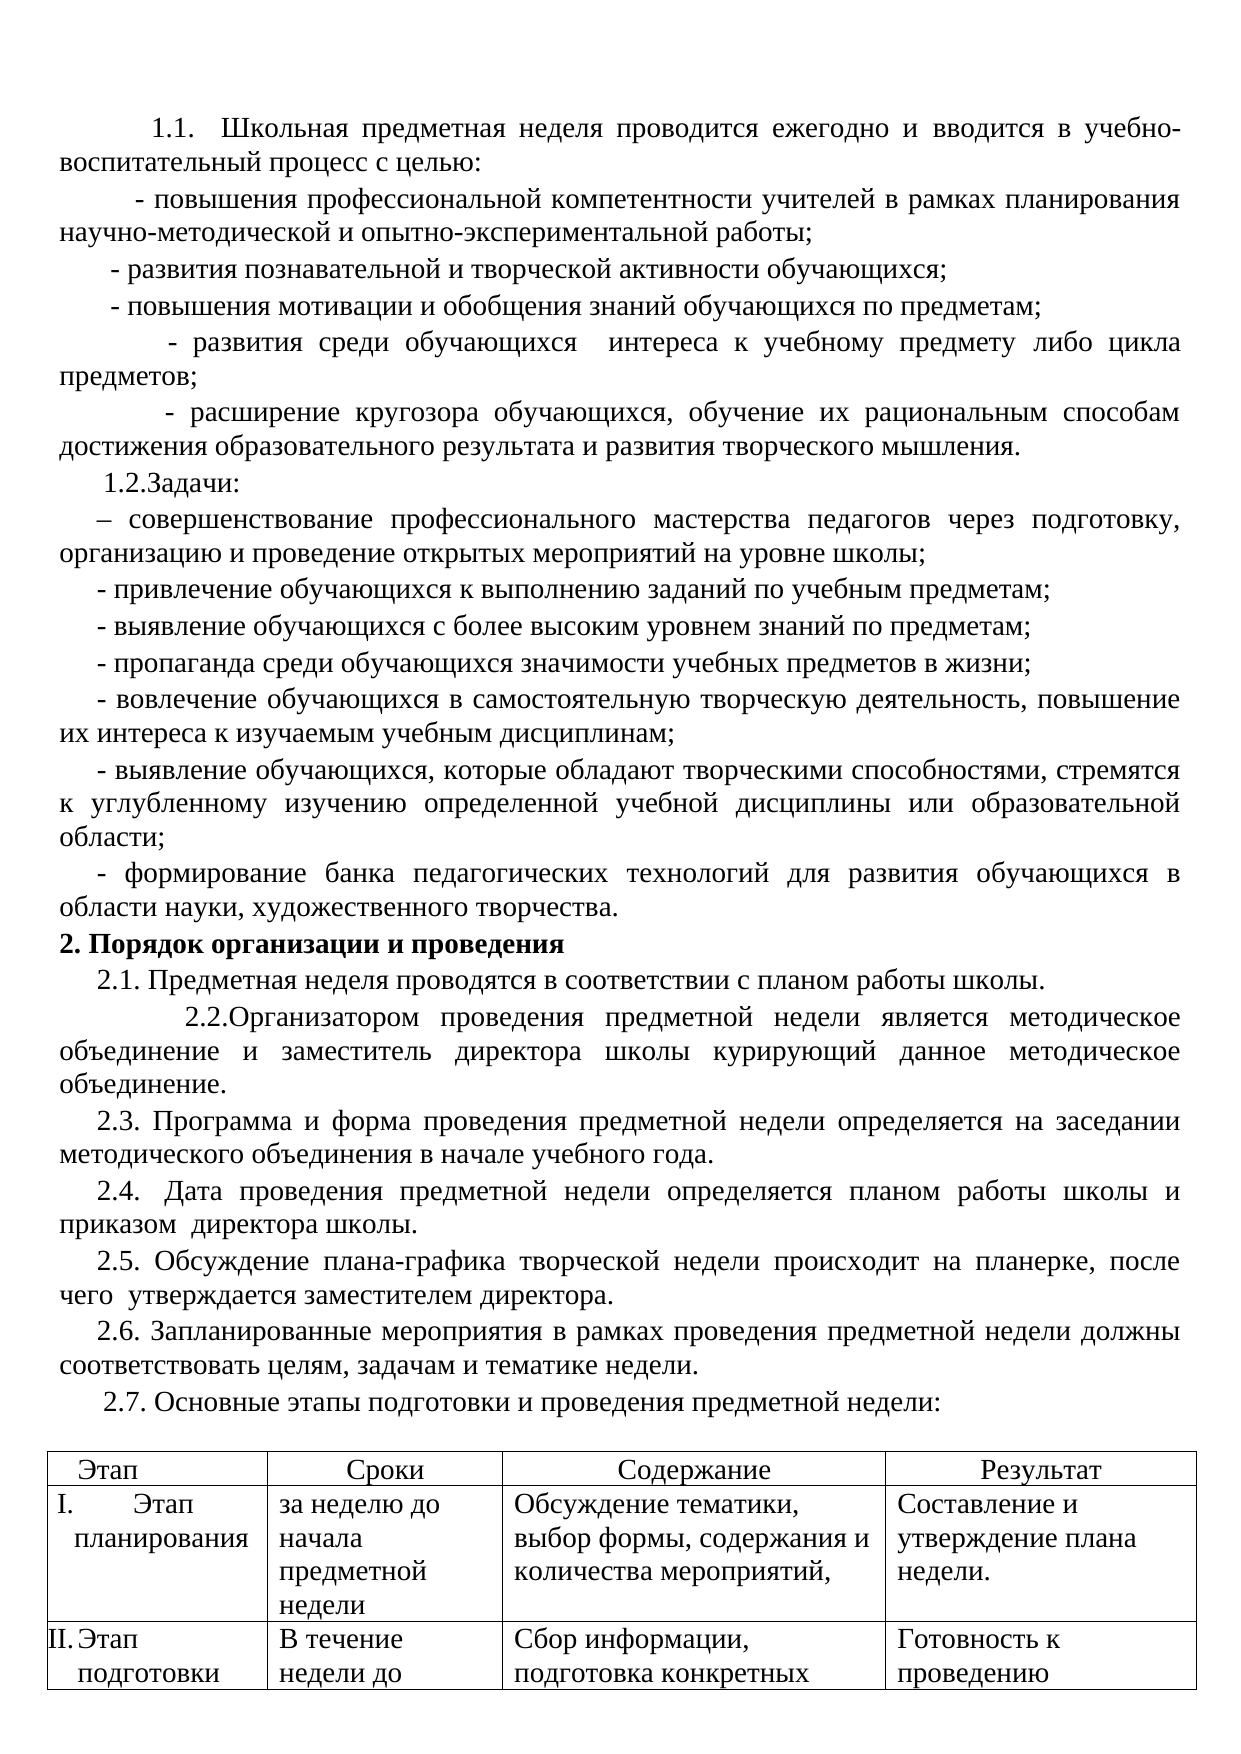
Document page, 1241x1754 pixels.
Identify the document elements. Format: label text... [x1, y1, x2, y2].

table_cell Составление и утверждение плана недели. [886, 1486, 1196, 1621]
text - выявление обучающихся с более высоким уровнем знаний по предметам; [97, 608, 1181, 642]
table_cell за неделю до начала предметной недели [268, 1486, 502, 1621]
text 1.1. Школьная предметная неделя проводится ежегодно и вводится в учебно-воспитательный процесс с целью: [59, 111, 1181, 178]
text - пропаганда среди обучающихся значимости учебных предметов в жизни; [97, 645, 1181, 678]
text - привлечение обучающихся к выполнению заданий по учебным предметам; [97, 572, 1181, 605]
text 2.4. Дата проведения предметной недели определяется планом работы школы и приказом директора школы. [59, 1173, 1181, 1240]
table_cell Этап планирования [48, 1486, 267, 1621]
text 2.5. Обсуждение плана-графика творческой недели происходит на планерке, после чего утверждается заместителем директора. [59, 1243, 1181, 1310]
table_header Результат [886, 1452, 1196, 1485]
text 2.6. Запланированные мероприятия в рамках проведения предметной недели должны соответствовать целям, задачам и тематике недели. [59, 1313, 1181, 1381]
text 2.7. Основные этапы подготовки и проведения предметной недели: [59, 1384, 1181, 1417]
text - вовлечение обучающихся в самостоятельную творческую деятельность, повышение их интереса к изучаемым учебным дисциплинам; [59, 682, 1181, 749]
table_header Сроки [268, 1452, 502, 1485]
text - повышения профессиональной компетентности учителей в рамках планирования научно-методической и опытно-экспериментальной работы; [59, 181, 1181, 248]
text 2.3. Программа и форма проведения предметной недели определяется на заседании методического объединения в начале учебного года. [59, 1103, 1181, 1170]
text 2.1. Предметная неделя проводятся в соответствии с планом работы школы. [97, 962, 1181, 996]
text 1.2.Задачи: [59, 465, 1181, 498]
table_header Содержание [503, 1452, 885, 1485]
text - повышения мотивации и обобщения знаний обучающихся по предметам; [59, 288, 1181, 321]
text - развития познавательной и творческой активности обучающихся; [59, 251, 1181, 284]
text - выявление обучающихся, которые обладают творческими способностями, стремятся к углубленному изучению определенной учебной дисциплины или образовательной области; [59, 752, 1181, 852]
table_cell Обсуждение тематики, выбор формы, содержания и количества мероприятий, [503, 1486, 885, 1621]
text - формирование банка педагогических технологий для развития обучающихся в области науки, художественного творчества. [59, 856, 1181, 923]
table_header Этап [48, 1452, 267, 1485]
text 2.2.Организатором проведения предметной недели является методическое объединение и заместитель директора школы курирующий данное методическое объединение. [59, 999, 1181, 1100]
text 2. Порядок организации и проведения [59, 926, 1181, 959]
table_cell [503, 1622, 885, 1689]
text - развития среди обучающихся интереса к учебному предмету либо цикла предметов; [59, 324, 1181, 391]
text – совершенствование профессионального мастерства педагогов через подготовку, организацию и проведение открытых мероприятий на уровне школы; [59, 501, 1181, 568]
text - расширение кругозора обучающихся, обучение их рациональным способам достижения образовательного результата и развития творческого мышления. [59, 394, 1181, 462]
table_cell Этап подготовки [48, 1622, 267, 1689]
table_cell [886, 1622, 1196, 1689]
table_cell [268, 1622, 502, 1689]
